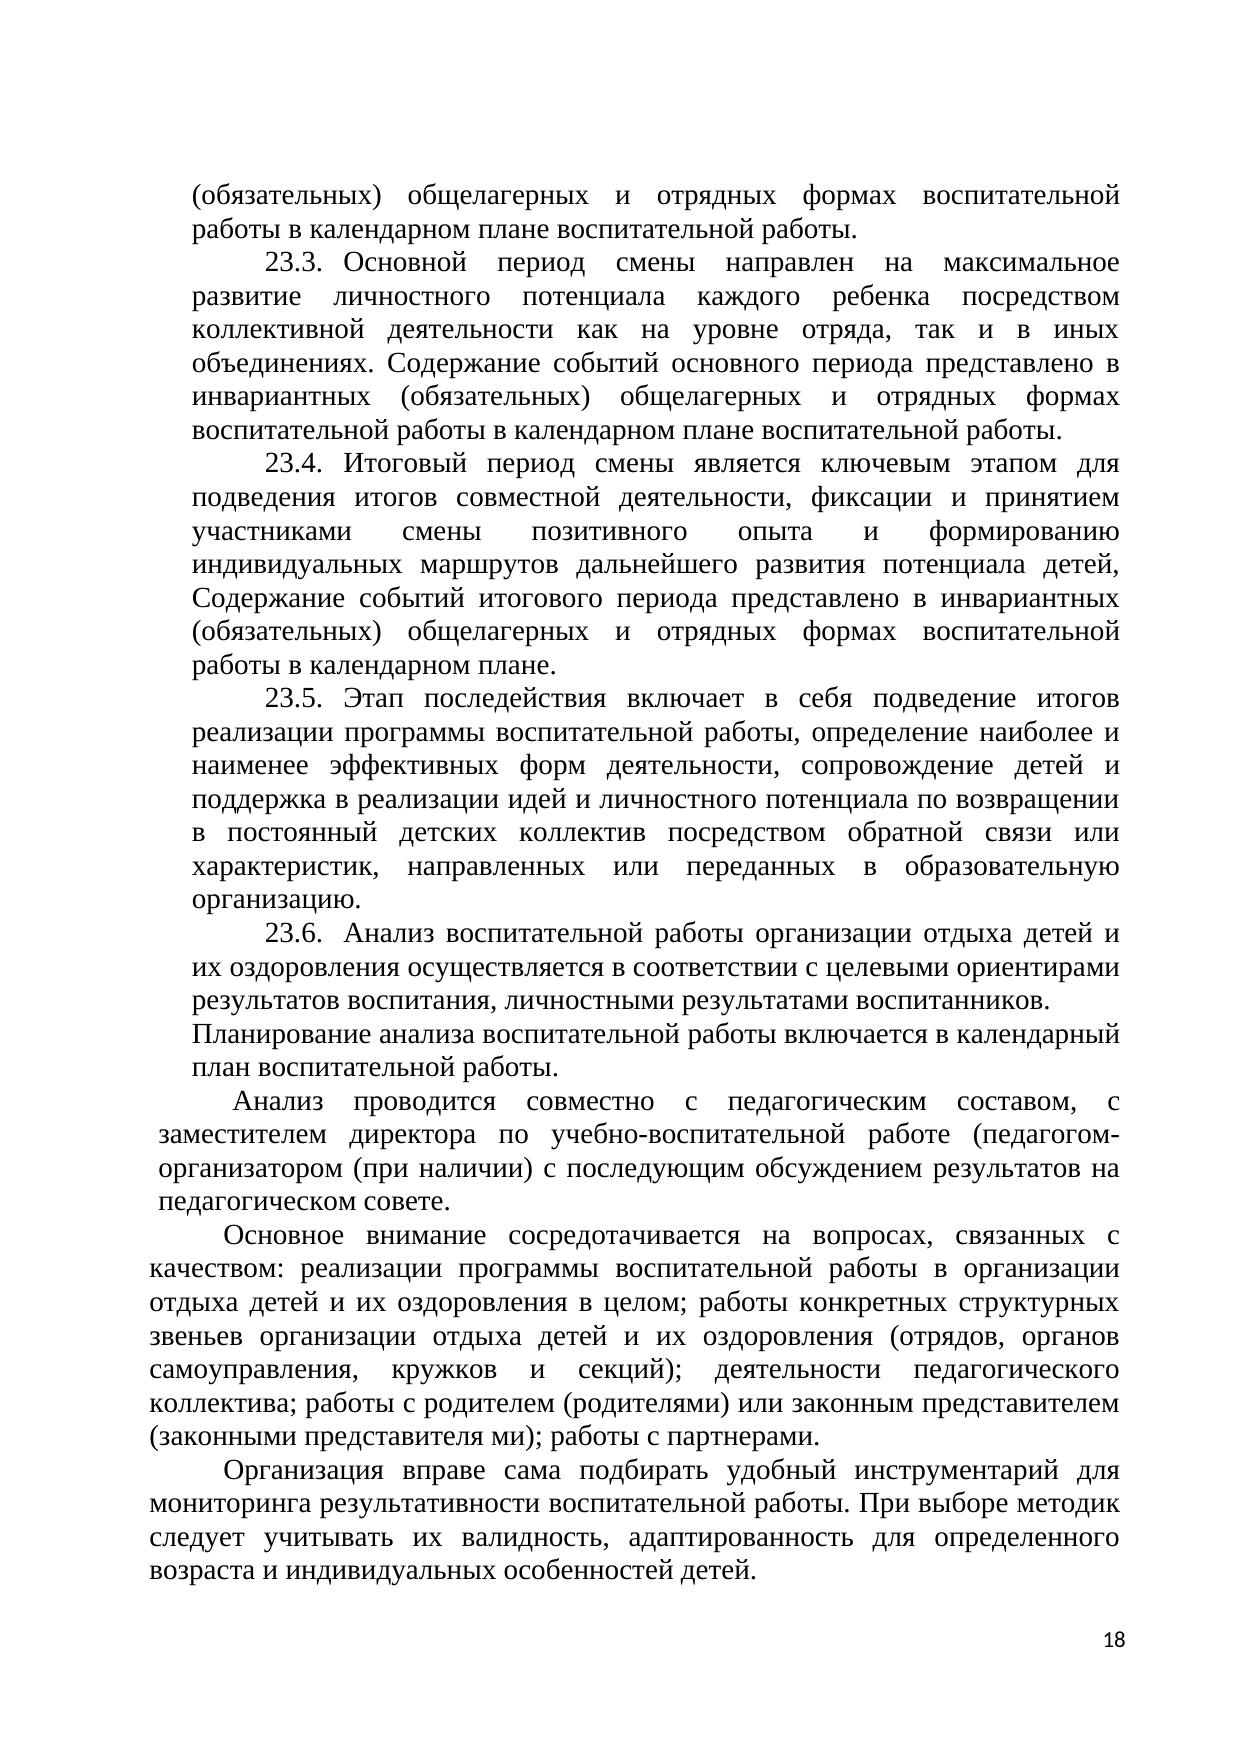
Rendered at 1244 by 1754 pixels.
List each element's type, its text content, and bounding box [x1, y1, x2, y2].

text Планирование анализа воспитательной работы включается в календарный план воспитательной работы. [192, 1016, 1121, 1083]
text Основное внимание сосредотачивается на вопросах, связанных с качеством: реализации программы воспитательной работы в организации отдыха детей и их оздоровления в целом; работы конкретных структурных звеньев организации отдыха детей и их оздоровления (отрядов, органов самоуправления, кружков и секций); деятельности педагогического коллектива; работы с родителем (родителями) или законным представителем (законными представителя ми); работы с партнерами. [149, 1217, 1121, 1452]
list Основной период смены направлен на максимальное развитие личностного потенциала каждого ребенка посредством коллективной деятельности как на уровне отряда, так и в иных объединениях. Содержание событий основного периода представлено в инвариантных (обязательных) общелагерных и отрядных формах воспитательной работы в календарном плане воспитательной работы. [192, 244, 1121, 446]
list Этап последействия включает в себя подведение итогов реализации программы воспитательной работы, определение наиболее и наименее эффективных форм деятельности, сопровождение детей и поддержка в реализации идей и личностного потенциала по возвращении в постоянный детских коллектив посредством обратной связи или характеристик, направленных или переданных в образовательную организацию. [192, 680, 1121, 915]
text Анализ проводится совместно с педагогическим составом, с заместителем директора по учебно-воспитательной работе (педагогом-организатором (при наличии) с последующим обсуждением результатов на педагогическом совете. [158, 1083, 1121, 1217]
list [192, 177, 1121, 244]
list Итоговый период смены является ключевым этапом для подведения итогов совместной деятельности, фиксации и принятием участниками смены позитивного опыта и формированию индивидуальных маршрутов дальнейшего развития потенциала детей, Содержание событий итогового периода представлено в инвариантных (обязательных) общелагерных и отрядных формах воспитательной работы в календарном плане. [192, 446, 1121, 680]
list Анализ воспитательной работы организации отдыха детей и их оздоровления осуществляется в соответствии с целевыми ориентирами результатов воспитания, личностными результатами воспитанников. [192, 915, 1121, 1016]
text Организация вправе сама подбирать удобный инструментарий для мониторинга результативности воспитательной работы. При выборе методик следует учитывать их валидность, адаптированность для определенного возраста и индивидуальных особенностей детей. [149, 1452, 1121, 1586]
